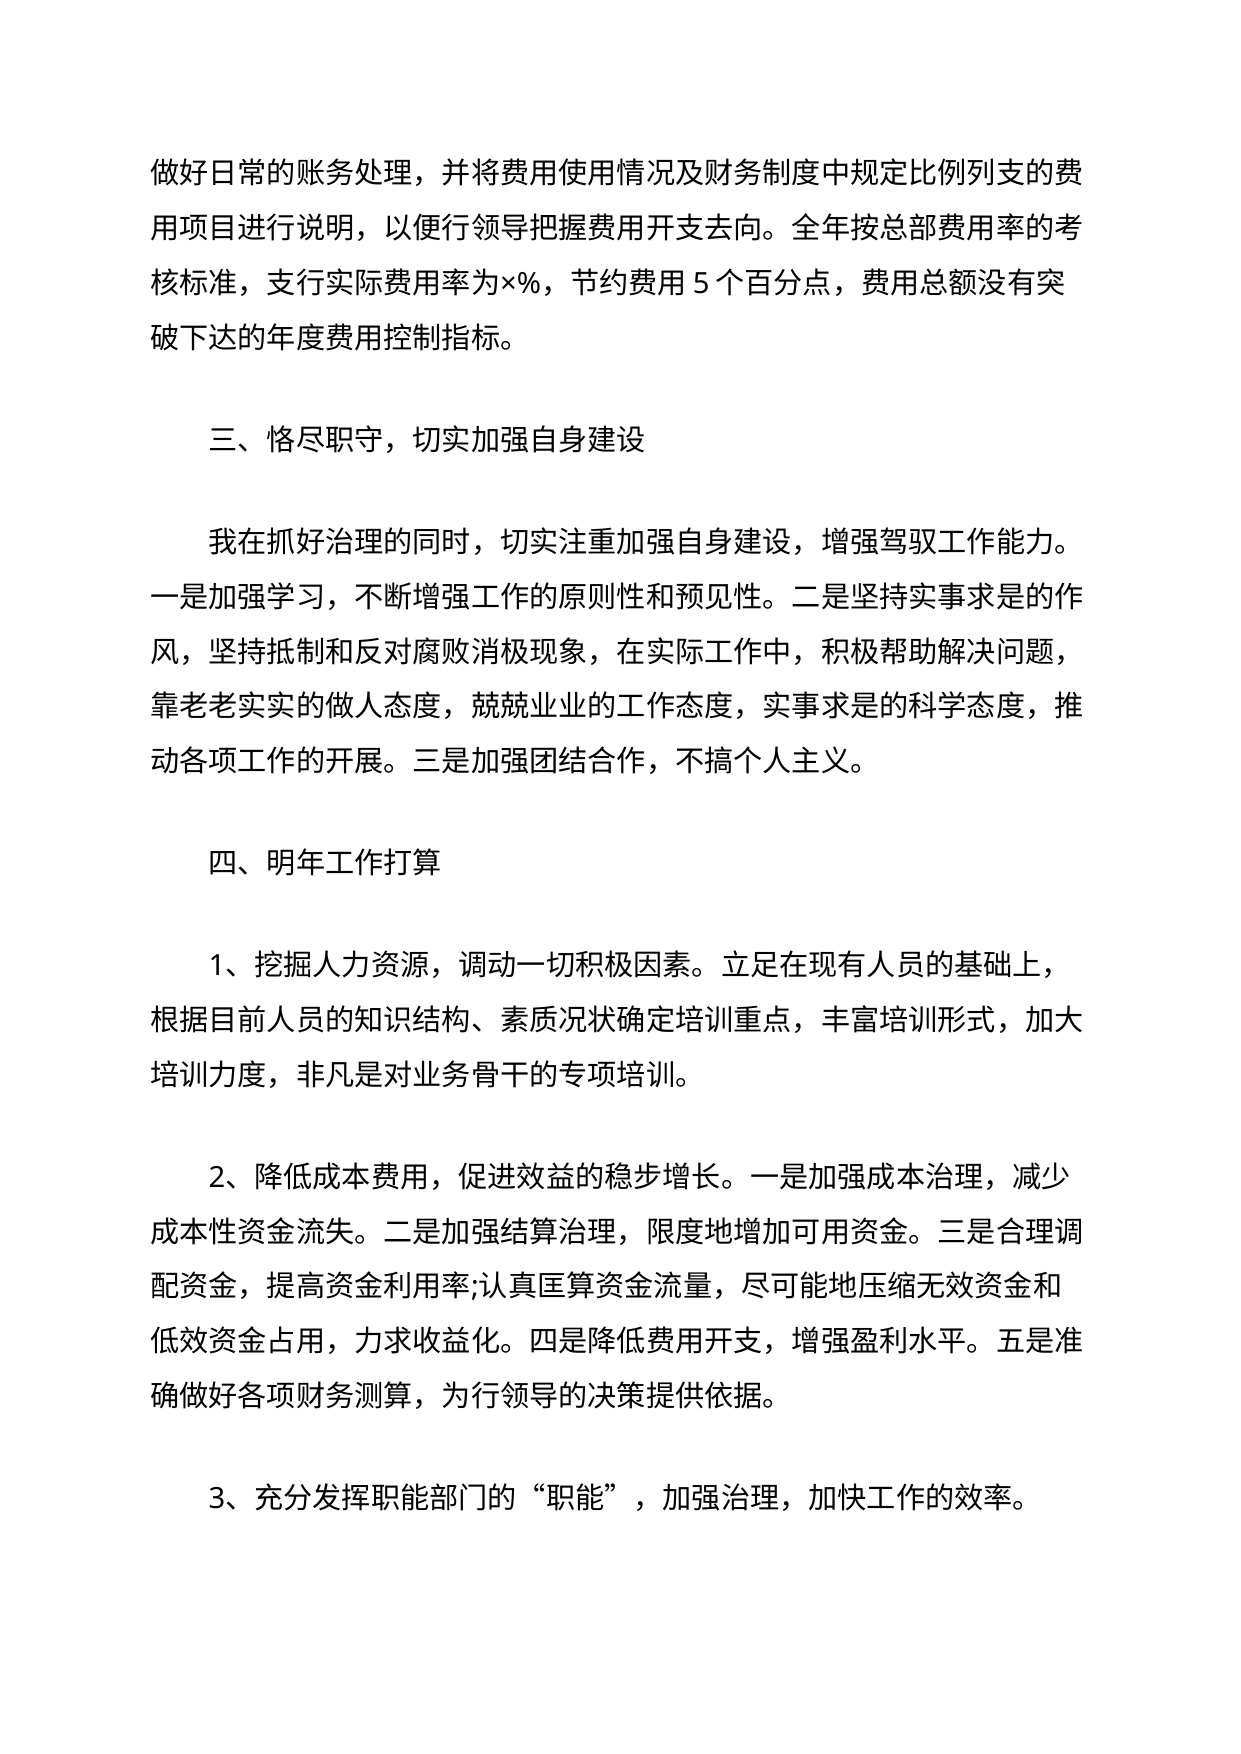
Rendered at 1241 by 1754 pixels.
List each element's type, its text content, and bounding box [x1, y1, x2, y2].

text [150, 150, 1090, 357]
text 四、明年工作打算 [150, 840, 1090, 882]
text 3、充分发挥职能部门的“职能”，加强治理，加快工作的效率。 [150, 1475, 1090, 1517]
text 2、降低成本费用，促进效益的稳步增长。一是加强成本治理，减少成本性资金流失。二是加强结算治理，限度地增加可用资金。三是合理调配资金，提高资金利用率;认真匡算资金流量，尽可能地压缩无效资金和低效资金占用，力求收益化。四是降低费用开支，增强盈利水平。五是准确做好各项财务测算，为行领导的决策提供依据。 [150, 1153, 1090, 1415]
text 我在抓好治理的同时，切实注重加强自身建设，增强驾驭工作能力。一是加强学习，不断增强工作的原则性和预见性。二是坚持实事求是的作风，坚持抵制和反对腐败消极现象，在实际工作中，积极帮助解决问题，靠老老实实的做人态度，兢兢业业的工作态度，实事求是的科学态度，推动各项工作的开展。三是加强团结合作，不搞个人主义。 [150, 518, 1090, 780]
text 三、恪尽职守，切实加强自身建设 [150, 417, 1090, 459]
text 1、挖掘人力资源，调动一切积极因素。立足在现有人员的基础上，根据目前人员的知识结构、素质况状确定培训重点，丰富培训形式，加大培训力度，非凡是对业务骨干的专项培训。 [150, 941, 1090, 1094]
